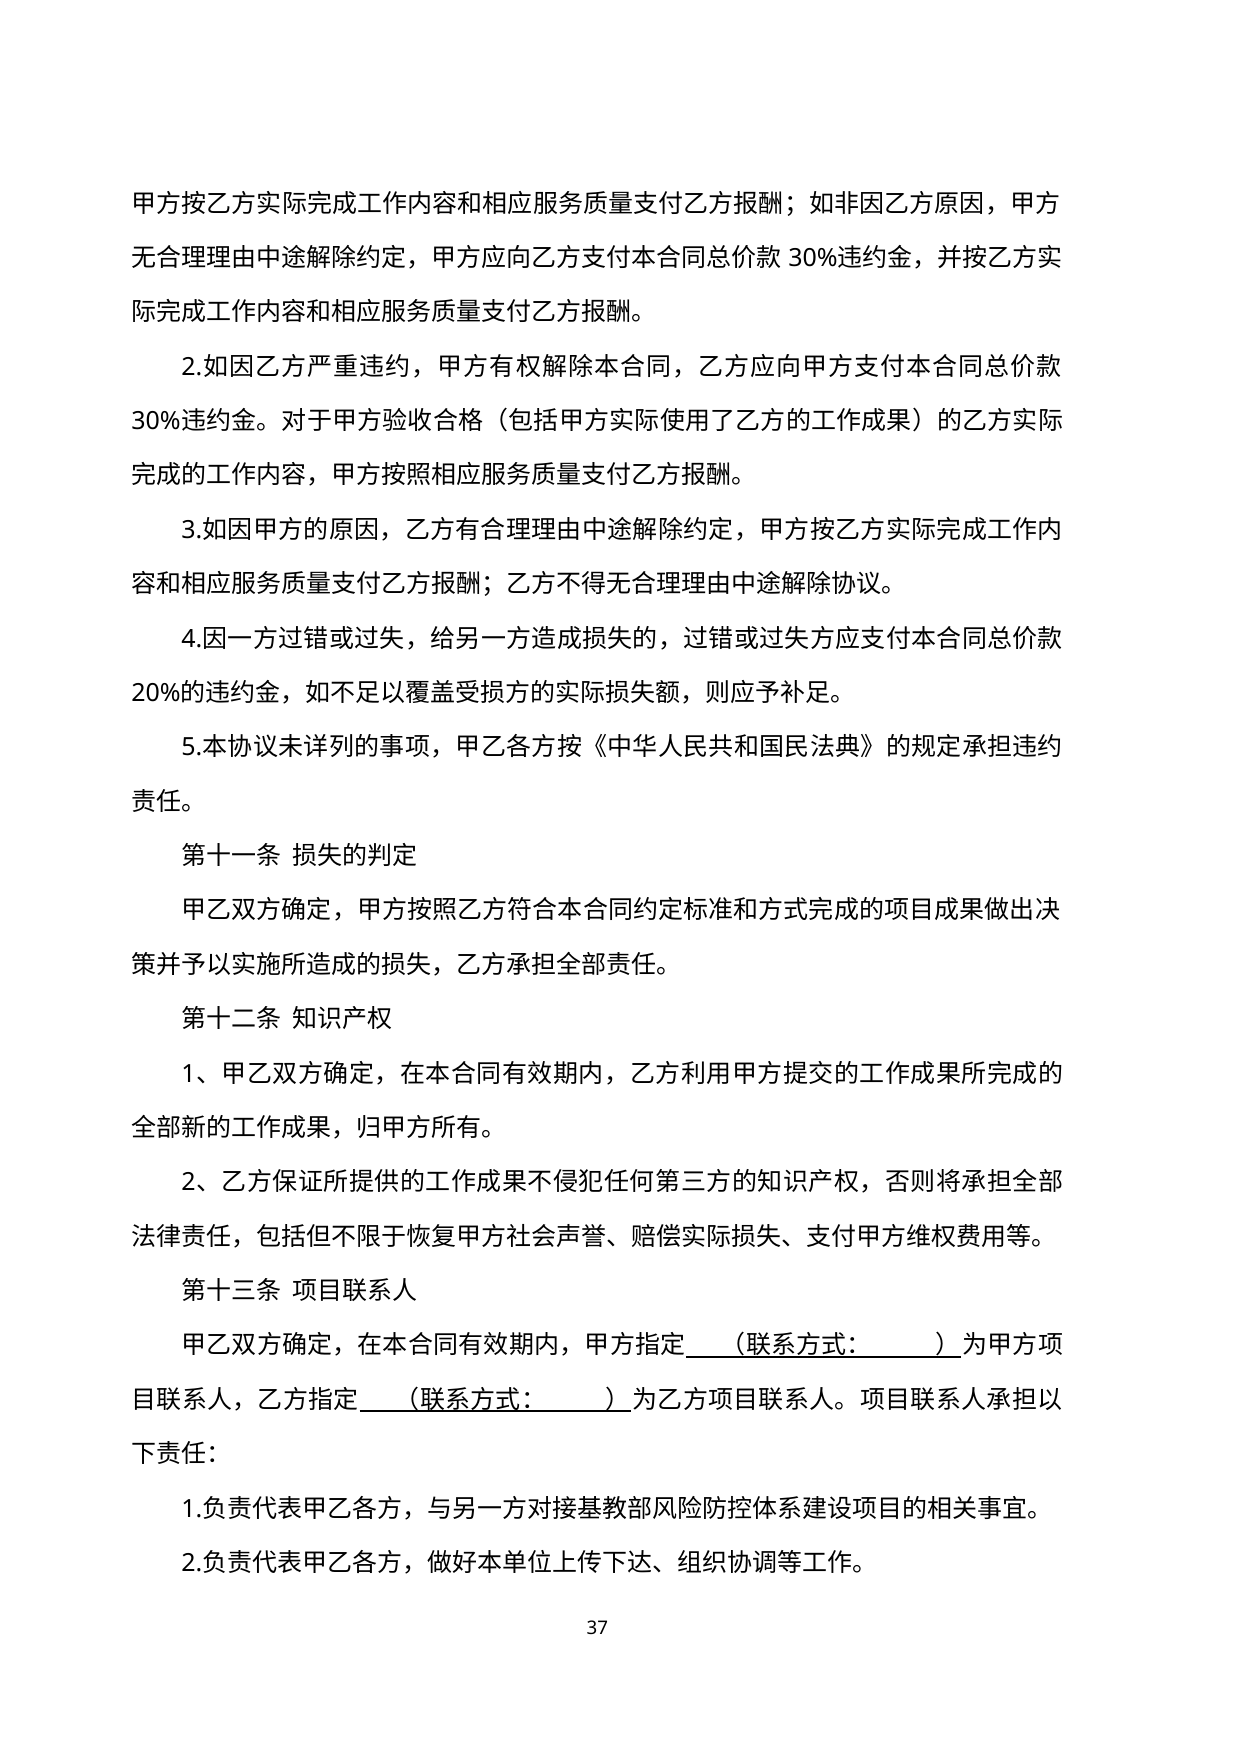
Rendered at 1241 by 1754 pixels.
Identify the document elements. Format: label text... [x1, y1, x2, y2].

text 5.本协议未详列的事项，甲乙各方按《中华人民共和国民法典》的规定承担违约责任。 [131, 727, 1063, 817]
text 2、乙方保证所提供的工作成果不侵犯任何第三方的知识产权，否则将承担全部法律责任，包括但不限于恢复甲方社会声誉、赔偿实际损失、支付甲方维权费用等。 [131, 1162, 1063, 1252]
text 1、甲乙双方确定，在本合同有效期内，乙方利用甲方提交的工作成果所完成的全部新的工作成果，归甲方所有。 [131, 1053, 1063, 1144]
text 甲乙双方确定，甲方按照乙方符合本合同约定标准和方式完成的项目成果做出决策并予以实施所造成的损失，乙方承担全部责任。 [131, 890, 1063, 981]
text 甲乙双方确定，在本合同有效期内，甲方指定 （联系方式： ）为甲方项目联系人，乙方指定 （联系方式： ）为乙方项目联系人。项目联系人承担以下责任： [131, 1325, 1063, 1470]
text 第十二条 知识产权 [131, 999, 1063, 1035]
text 1.负责代表甲乙各方，与另一方对接基教部风险防控体系建设项目的相关事宜。 [131, 1488, 1063, 1524]
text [131, 183, 1063, 328]
text 第十一条 损失的判定 [131, 836, 1063, 872]
text 2.如因乙方严重违约，甲方有权解除本合同，乙方应向甲方支付本合同总价款30%违约金。对于甲方验收合格（包括甲方实际使用了乙方的工作成果）的乙方实际完成的工作内容，甲方按照相应服务质量支付乙方报酬。 [131, 346, 1063, 491]
text 2.负责代表甲乙各方，做好本单位上传下达、组织协调等工作。 [131, 1542, 1063, 1579]
text 3.如因甲方的原因，乙方有合理理由中途解除约定，甲方按乙方实际完成工作内容和相应服务质量支付乙方报酬；乙方不得无合理理由中途解除协议。 [131, 509, 1063, 600]
text 4.因一方过错或过失，给另一方造成损失的，过错或过失方应支付本合同总价款20%的违约金，如不足以覆盖受损方的实际损失额，则应予补足。 [131, 618, 1063, 709]
text 第十三条 项目联系人 [131, 1271, 1063, 1307]
